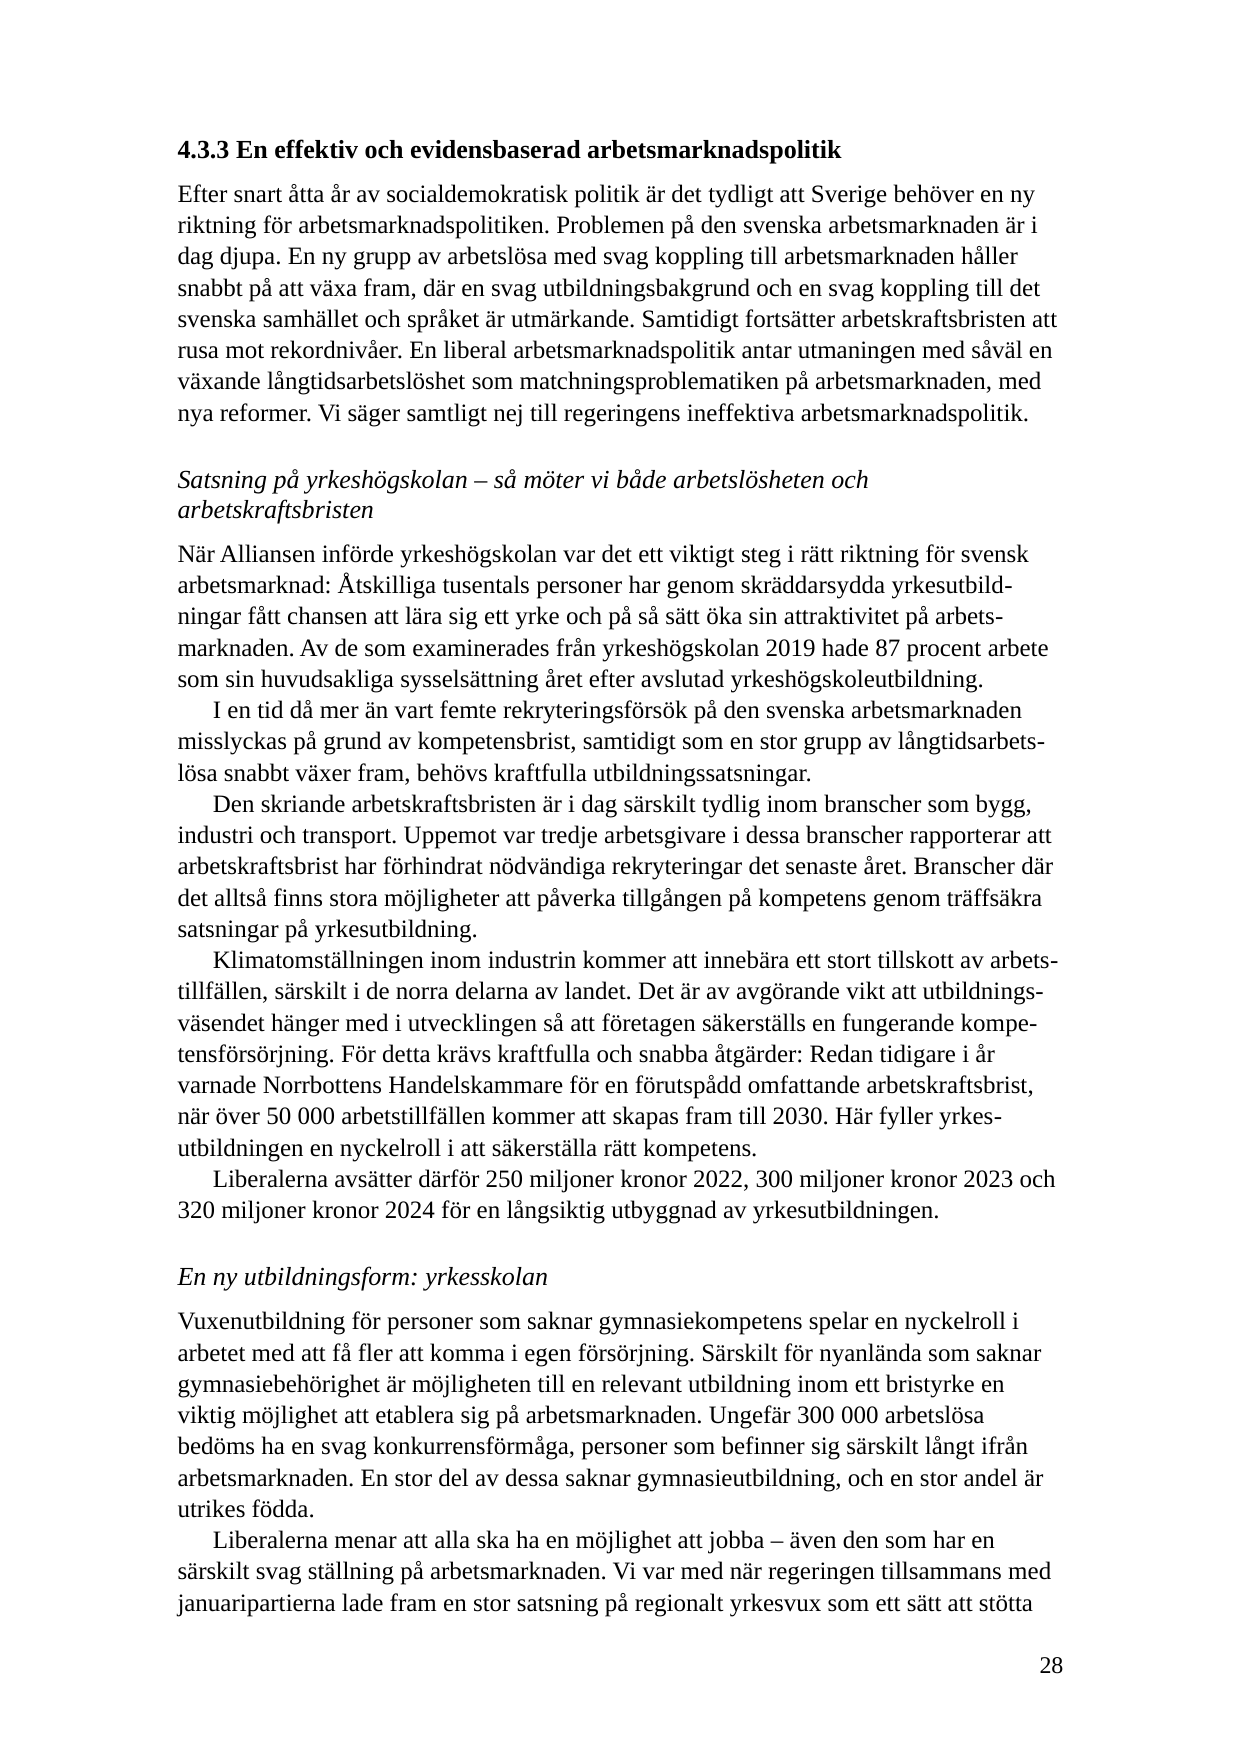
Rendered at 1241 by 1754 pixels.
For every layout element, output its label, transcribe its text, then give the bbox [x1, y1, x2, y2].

text Vuxenutbildning för personer som saknar gymnasiekompetens spelar en nyckelroll i arbetet med att få fler att komma i egen försörjning. Särskilt för nyanlända som saknar gymnasiebehörighet är möjligheten till en relevant utbildning inom ett bristyrke en viktig möjlighet att etablera sig på arbetsmarknaden. Ungefär 300 000 arbetslösa bedöms ha en svag konkurrensförmåga, personer som befinner sig särskilt långt ifrån arbetsmarknaden. En stor del av dessa saknar gymnasieutbildning, och en stor andel är utrikes födda. [177, 1304, 1063, 1523]
text Efter snart åtta år av socialdemokratisk politik är det tydligt att Sverige behöver en ny riktning för arbetsmarknadspolitiken. Problemen på den svenska arbetsmarknaden är i dag djupa. En ny grupp av arbetslösa med svag koppling till arbetsmarknaden håller snabbt på att växa fram, där en svag utbildningsbakgrund och en svag koppling till det svenska samhället och språket är utmärkande. Samtidigt fortsätter arbetskraftsbristen att rusa mot rekordnivåer. En liberal arbetsmarknadspolitik antar utmaningen med såväl en växande långtidsarbetslöshet som matchningsproblematiken på arbetsmarknaden, med nya reformer. Vi säger samtligt nej till regeringens ineffektiva arbetsmarknadspolitik. [177, 176, 1063, 426]
text Den skriande arbetskraftsbristen är i dag särskilt tydlig inom branscher som bygg, industri och transport. Uppemot var tredje arbetsgivare i dessa branscher rapporterar att arbetskraftsbrist har förhindrat nödvändiga rekryteringar det senaste året. Branscher där det alltså finns stora möjligheter att påverka tillgången på kompetens genom träffsäkra satsningar på yrkesutbildning. [177, 786, 1063, 943]
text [177, 1523, 1063, 1616]
text En effektiv och evidensbaserad arbetsmarknadspolitik [177, 134, 1063, 164]
subtitle En ny utbildningsform: yrkesskolan [177, 1261, 1063, 1291]
text När Alliansen införde yrkeshögskolan var det ett viktigt steg i rätt riktning för svensk arbetsmarknad: Åtskilliga tusentals personer har genom skräddarsydda yrkesutbildningar fått chansen att lära sig ett yrke och på så sätt öka sin attraktivitet på arbetsmarknaden. Av de som examinerades från yrkeshögskolan 2019 hade 87 procent arbete som sin huvudsakliga sysselsättning året efter avslutad yrkeshögskoleutbildning. [177, 536, 1063, 693]
text Liberalerna avsätter därför 250 miljoner kronor 2022, 300 miljoner kronor 2023 och 320 miljoner kronor 2024 för en långsiktig utbyggnad av yrkesutbildningen. [177, 1161, 1063, 1224]
text I en tid då mer än vart femte rekryteringsförsök på den svenska arbetsmarknaden misslyckas på grund av kompetensbrist, samtidigt som en stor grupp av långtidsarbetslösa snabbt växer fram, behövs kraftfulla utbildningssatsningar. [177, 693, 1063, 786]
text Klimatomställningen inom industrin kommer att innebära ett stort tillskott av arbetstillfällen, särskilt i de norra delarna av landet. Det är av avgörande vikt att utbildningsväsendet hänger med i utvecklingen så att företagen säkerställs en fungerande kompetensförsörjning. För detta krävs kraftfulla och snabba åtgärder: Redan tidigare i år varnade Norrbottens Handelskammare för en förutspådd omfattande arbetskraftsbrist, när över 50 000 arbetstillfällen kommer att skapas fram till 2030. Här fyller yrkesutbildningen en nyckelroll i att säkerställa rätt kompetens. [177, 943, 1063, 1161]
subtitle Satsning på yrkeshögskolan – så möter vi både arbetslösheten och arbetskraftsbristen [177, 464, 1063, 524]
